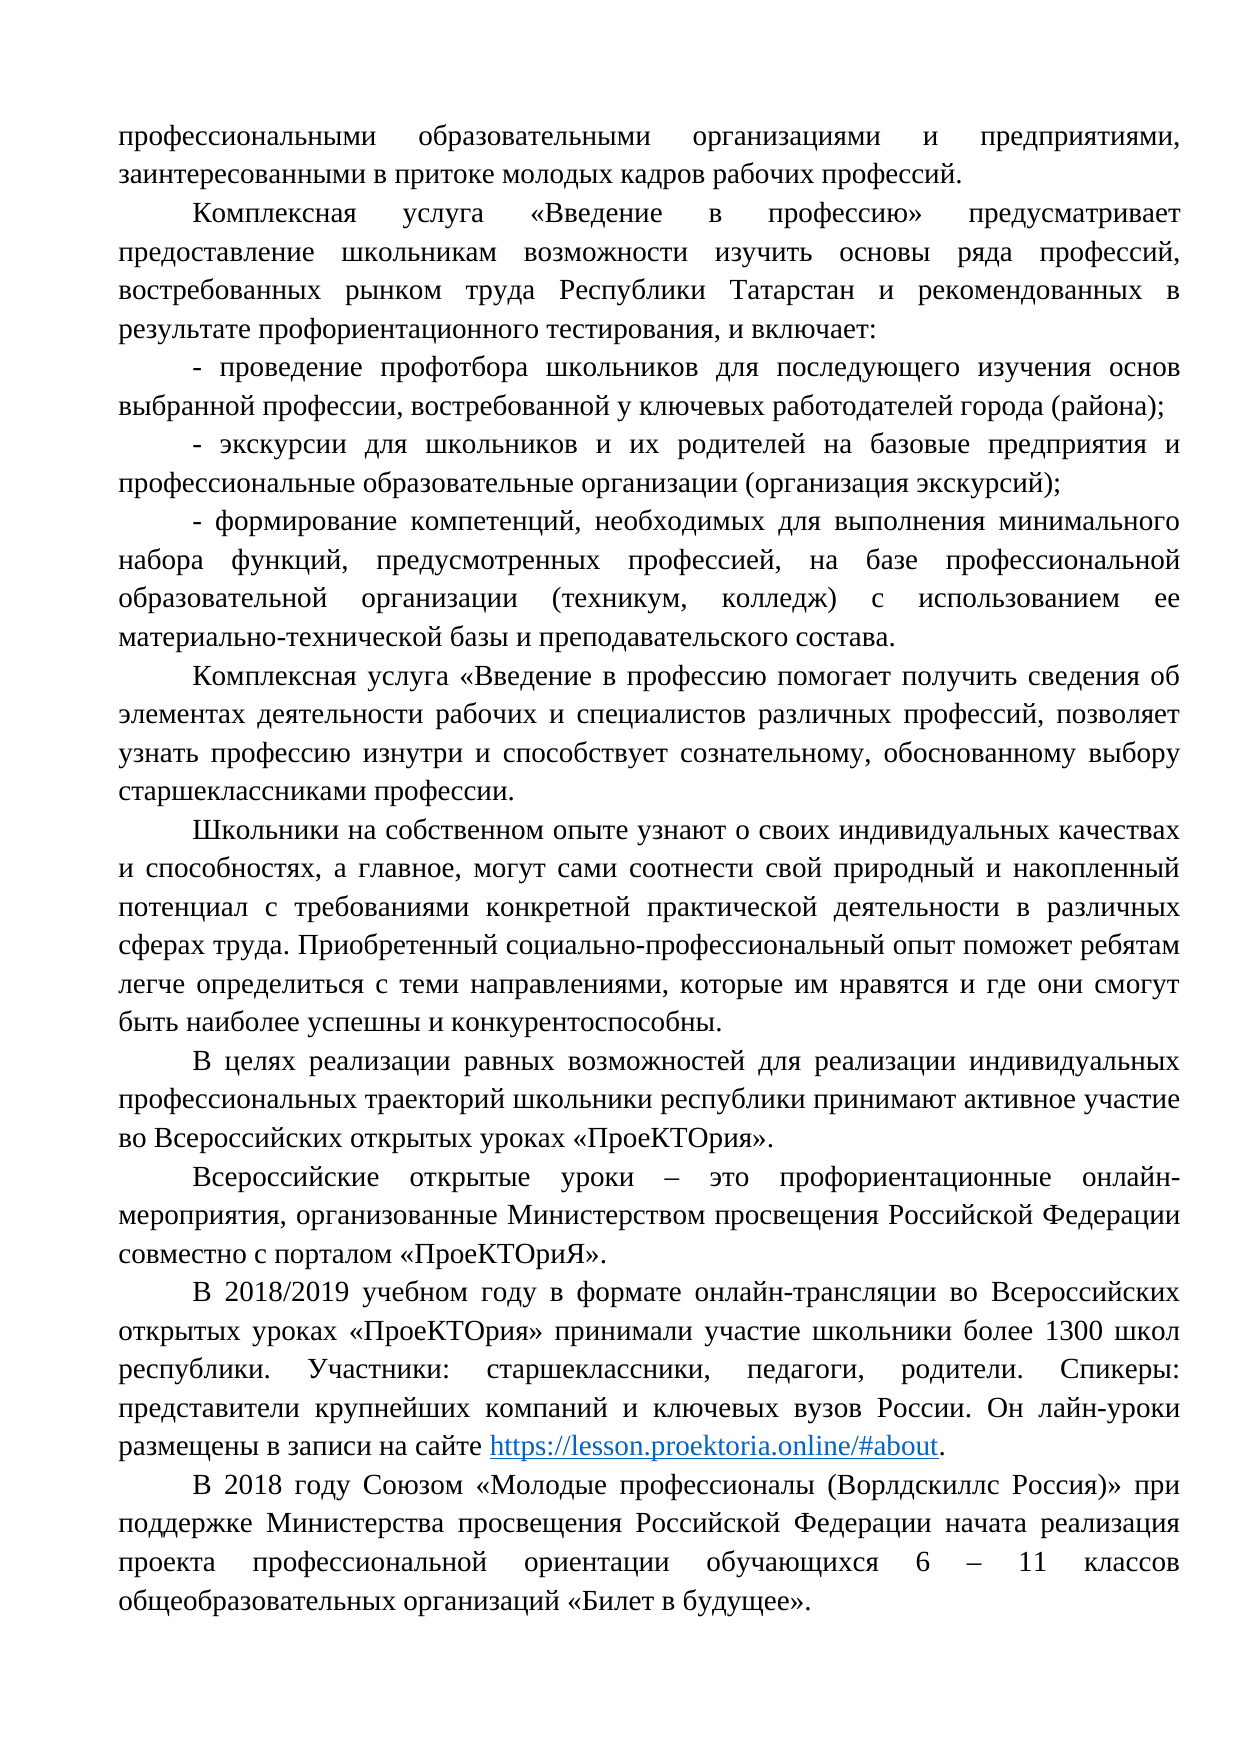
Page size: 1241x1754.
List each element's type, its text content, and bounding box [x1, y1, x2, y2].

text Всероссийские открытые уроки – это профориентационные онлайн-мероприятия, организованные Министерством просвещения Российской Федерации совместно с порталом «ПроеКТОриЯ». [118, 1159, 1181, 1269]
text - проведение профотбора школьников для последующего изучения основ выбранной профессии, востребованной у ключевых работодателей города (района); [118, 349, 1181, 421]
text Комплексная услуга «Введение в профессию» предусматривает предоставление школьникам возможности изучить основы ряда профессий, востребованных рынком труда Республики Татарстан и рекомендованных в результате профориентационного тестирования, и включает: [118, 195, 1181, 344]
text В 2018 году Союзом «Молодые профессионалы (Ворлдскиллс Россия)» при поддержке Министерства просвещения Российской Федерации начата реализация проекта профессиональной ориентации обучающихся 6 – 11 классов общеобразовательных организаций «Билет в будущее». [118, 1467, 1181, 1616]
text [118, 118, 1181, 190]
text В целях реализации равных возможностей для реализации индивидуальных профессиональных траекторий школьники республики принимают активное участие во Всероссийских открытых уроках «ПроеКТОрия». [118, 1043, 1181, 1154]
text Комплексная услуга «Введение в профессию помогает получить сведения об элементах деятельности рабочих и специалистов различных профессий, позволяет узнать профессию изнутри и способствует сознательному, обоснованному выбору старшеклассниками профессии. [118, 658, 1181, 807]
text В 2018/2019 учебном году в формате онлайн-трансляции во Всероссийских открытых уроках «ПроеКТОрия» принимали участие школьники более 1300 школ республики. Участники: старшеклассники, педагоги, родители. Спикеры: представители крупнейших компаний и ключевых вузов России. Он лайн-уроки размещены в записи на сайте https://lesson.proektoria.online/#about. [118, 1274, 1181, 1462]
text - экскурсии для школьников и их родителей на базовые предприятия и профессиональные образовательные организации (организация экскурсий); [118, 426, 1181, 498]
text Школьники на собственном опыте узнают о своих индивидуальных качествах и способностях, а главное, могут сами соотнести свой природный и накопленный потенциал с требованиями конкретной практической деятельности в различных сферах труда. Приобретенный социально-профессиональный опыт поможет ребятам легче определиться с теми направлениями, которые им нравятся и где они смогут быть наиболее успешны и конкурентоспособны. [118, 812, 1181, 1038]
text - формирование компетенций, необходимых для выполнения минимального набора функций, предусмотренных профессией, на базе профессиональной образовательной организации (техникум, колледж) с использованием ее материально-технической базы и преподавательского состава. [118, 503, 1181, 653]
